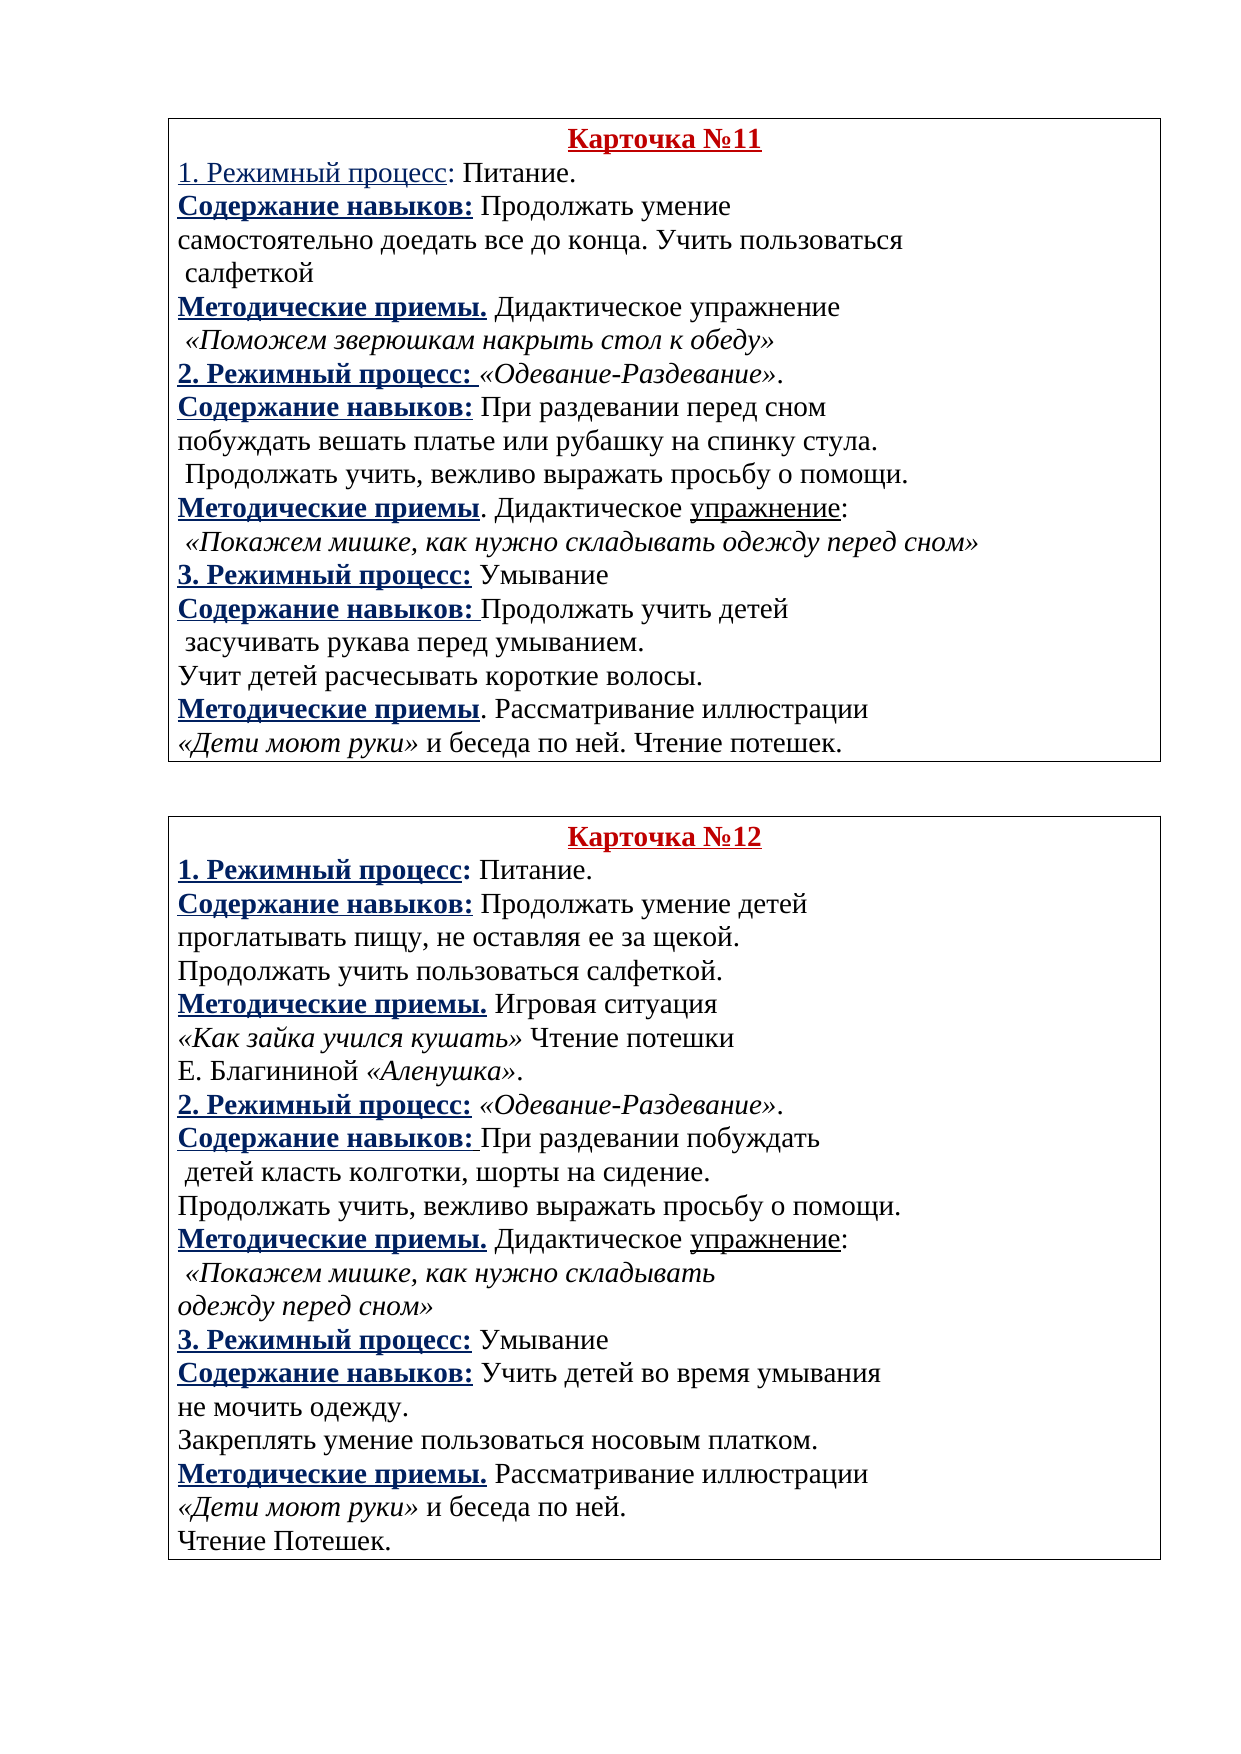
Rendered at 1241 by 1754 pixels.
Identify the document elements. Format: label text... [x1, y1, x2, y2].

text Е. Благининой «Аленушка». [177, 1053, 1152, 1087]
text Методические приемы. Дидактическое упражнение: [177, 490, 1152, 524]
text Методические приемы. Рассматривание иллюстрации [177, 691, 1152, 722]
text салфеткой [177, 255, 1152, 289]
text 3. Режимный процесс: Умывание [177, 557, 1152, 591]
text «Покажем мишке, как нужно складывать одежду перед сном» [177, 524, 1152, 557]
text самостоятельно доедать все до конца. Учить пользоваться [177, 222, 1152, 255]
text Карточка №11 [169, 119, 1160, 155]
text «Дети моют руки» и беседа по ней. [177, 1489, 1152, 1520]
text Методические приемы. Дидактическое упражнение: [177, 1221, 1152, 1255]
text 2. Режимный процесс: «Одевание-Раздевание». [177, 1087, 1152, 1121]
text проглатывать пищу, не оставляя ее за щекой. [177, 919, 1152, 953]
text Содержание навыков: Продолжать умение детей [177, 886, 1152, 919]
text Учит детей расчесывать короткие волосы. [177, 658, 1152, 691]
text «Покажем мишке, как нужно складывать [177, 1255, 1152, 1288]
text детей класть колготки, шорты на сидение. [177, 1154, 1152, 1188]
text 1. Режимный процесс: Питание. [177, 852, 1152, 886]
text одежду перед сном» [177, 1288, 1152, 1322]
text засучивать рукава перед умыванием. [177, 624, 1152, 658]
text Методические приемы. Рассматривание иллюстрации [177, 1456, 1152, 1489]
text Содержание навыков: Продолжать умение [177, 188, 1152, 222]
text Содержание навыков: Учить детей во время умывания [177, 1355, 1152, 1389]
text побуждать вешать платье или рубашку на спинку стула. [177, 423, 1152, 457]
text 2. Режимный процесс: «Одевание-Раздевание». [177, 356, 1152, 389]
text 3. Режимный процесс: Умывание [177, 1322, 1152, 1355]
text Продолжать учить, вежливо выражать просьбу о помощи. [177, 457, 1152, 490]
text Закреплять умение пользоваться носовым платком. [177, 1422, 1152, 1456]
text Методические приемы. Игровая ситуация [177, 986, 1152, 1020]
text Продолжать учить пользоваться салфеткой. [177, 953, 1152, 986]
text Карточка №12 [169, 817, 1160, 852]
text Содержание навыков: Продолжать учить детей [177, 591, 1152, 624]
text «Поможем зверюшкам накрыть стол к обеду» [177, 322, 1152, 356]
text 1. Режимный процесс: Питание. [177, 155, 1152, 188]
text Чтение Потешек. [169, 1520, 1160, 1559]
text «Как зайка учился кушать» Чтение потешки [177, 1020, 1152, 1053]
text Содержание навыков: При раздевании перед сном [177, 389, 1152, 423]
text Содержание навыков: При раздевании побуждать [177, 1121, 1152, 1154]
text «Дети моют руки» и беседа по ней. Чтение потешек. [169, 722, 1160, 761]
text Методические приемы. Дидактическое упражнение [177, 289, 1152, 322]
text не мочить одежду. [177, 1389, 1152, 1422]
text Продолжать учить, вежливо выражать просьбу о помощи. [177, 1188, 1152, 1221]
